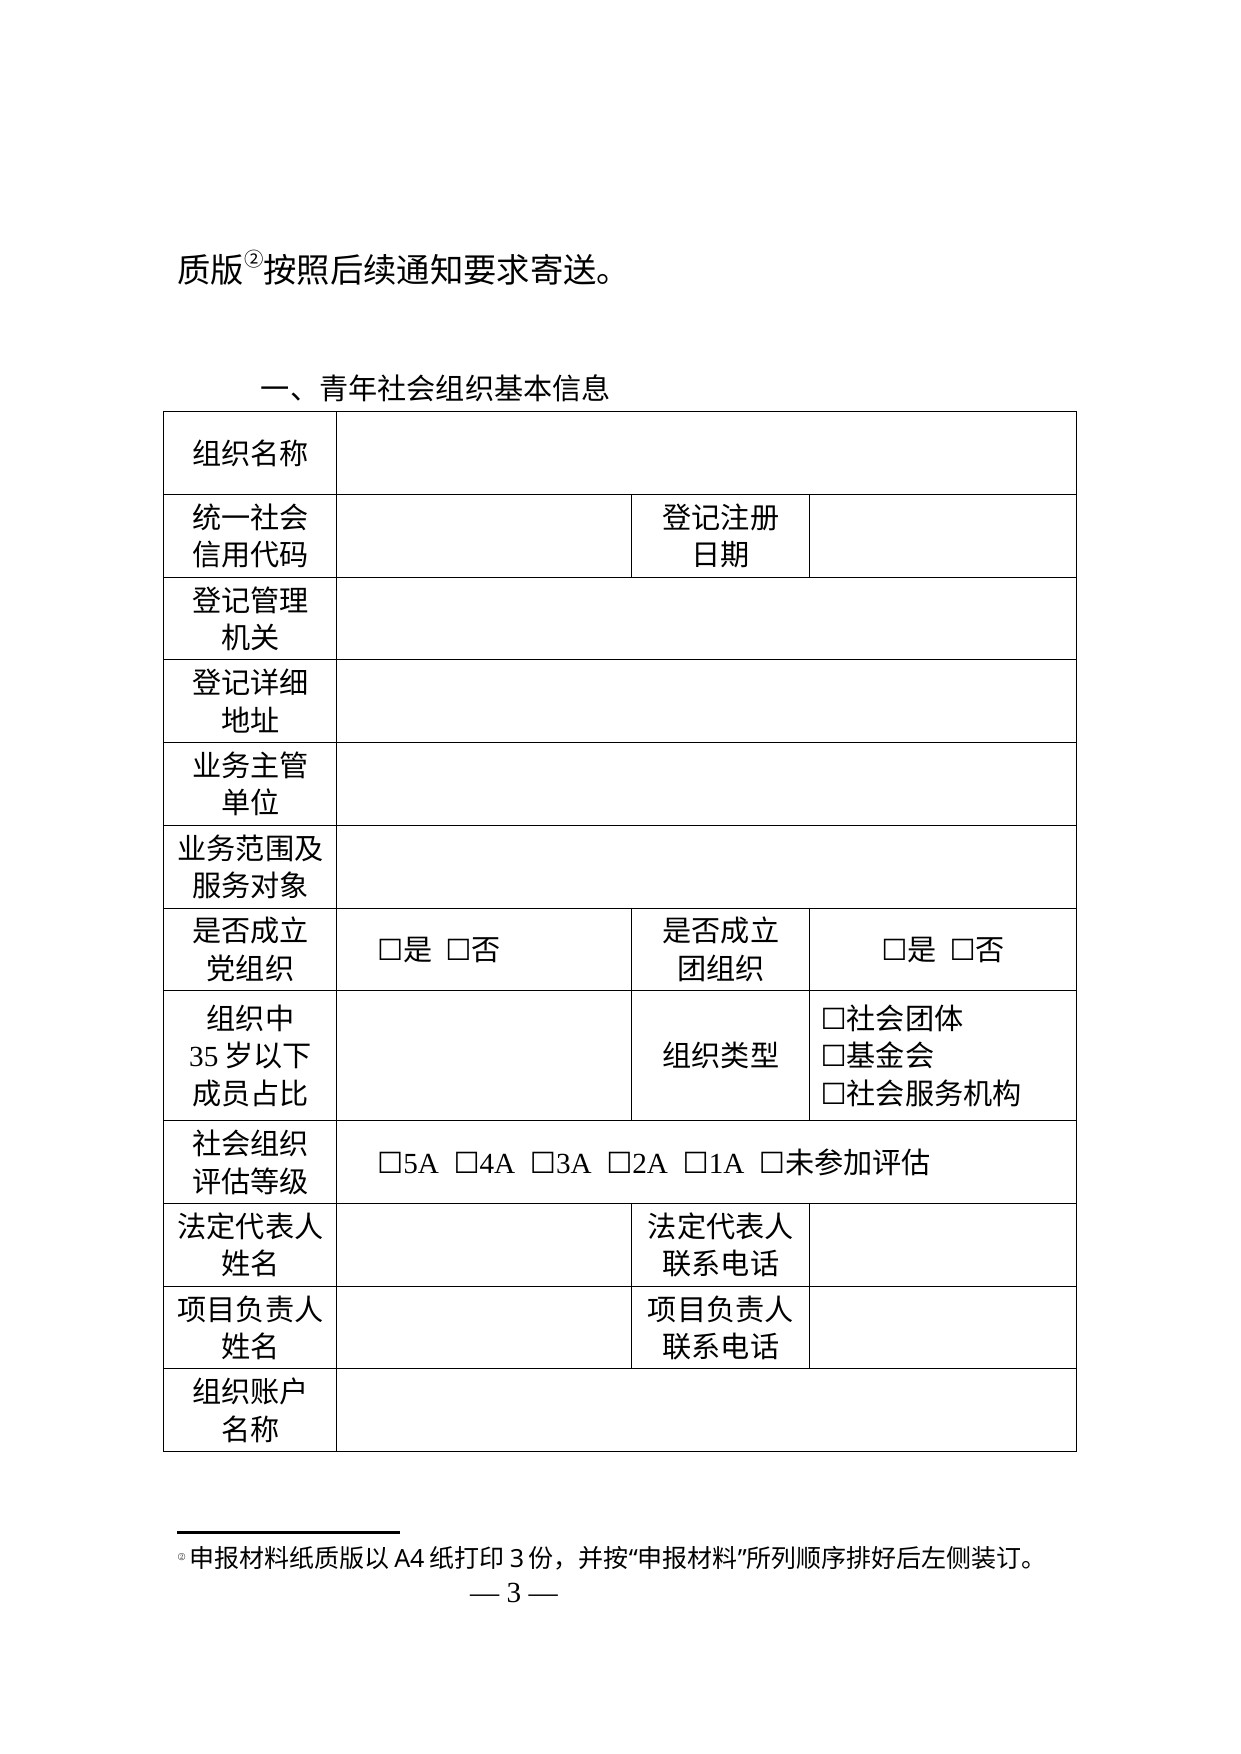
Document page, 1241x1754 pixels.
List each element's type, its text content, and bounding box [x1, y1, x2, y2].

table_cell [337, 660, 1076, 742]
table_cell 项目负责人姓名 [164, 1287, 336, 1368]
table_cell 统一社会 信用代码 [164, 495, 336, 577]
table_cell [337, 495, 631, 577]
table_cell [337, 578, 1076, 659]
table_cell [810, 495, 1076, 577]
table_cell 业务范围及服务对象 [164, 826, 336, 907]
table_cell 组织类型 [632, 991, 809, 1120]
table_cell 是否成立 党组织 [164, 909, 336, 990]
table_cell 登记注册 日期 [632, 495, 809, 577]
table_cell [810, 1204, 1076, 1286]
table_cell 登记管理 机关 [164, 578, 336, 659]
table_header [337, 412, 1076, 494]
table_cell 法定代表人姓名 [164, 1204, 336, 1286]
table_cell [337, 1287, 631, 1368]
table_cell 法定代表人联系电话 [632, 1204, 809, 1286]
table_cell [337, 991, 631, 1120]
table_cell [337, 826, 1076, 907]
table_cell 组织账户 名称 [164, 1369, 336, 1451]
table_header 组织名称 [164, 412, 336, 494]
table_cell 业务主管 单位 [164, 743, 336, 825]
table_cell ☐是 ☐否 [810, 909, 1076, 990]
table_cell [337, 743, 1076, 825]
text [177, 236, 1063, 294]
table_cell 组织中 35岁以下成员占比 [164, 991, 336, 1120]
table_cell ☐是 ☐否 [337, 909, 631, 990]
table_cell [810, 1287, 1076, 1368]
table_cell 社会组织 评估等级 [164, 1121, 336, 1203]
table_cell 是否成立 团组织 [632, 909, 809, 990]
table_cell [337, 1204, 631, 1286]
table_cell ☐社会团体 ☐基金会 ☐社会服务机构 [810, 991, 1076, 1120]
table_cell ☐5A ☐4A ☐3A ☐2A ☐1A ☐未参加评估 [337, 1121, 1076, 1203]
table_cell [337, 1369, 1076, 1451]
text 一、青年社会组织基本信息 [177, 353, 1063, 411]
table_cell 登记详细 地址 [164, 660, 336, 742]
table_cell 项目负责人联系电话 [632, 1287, 809, 1368]
